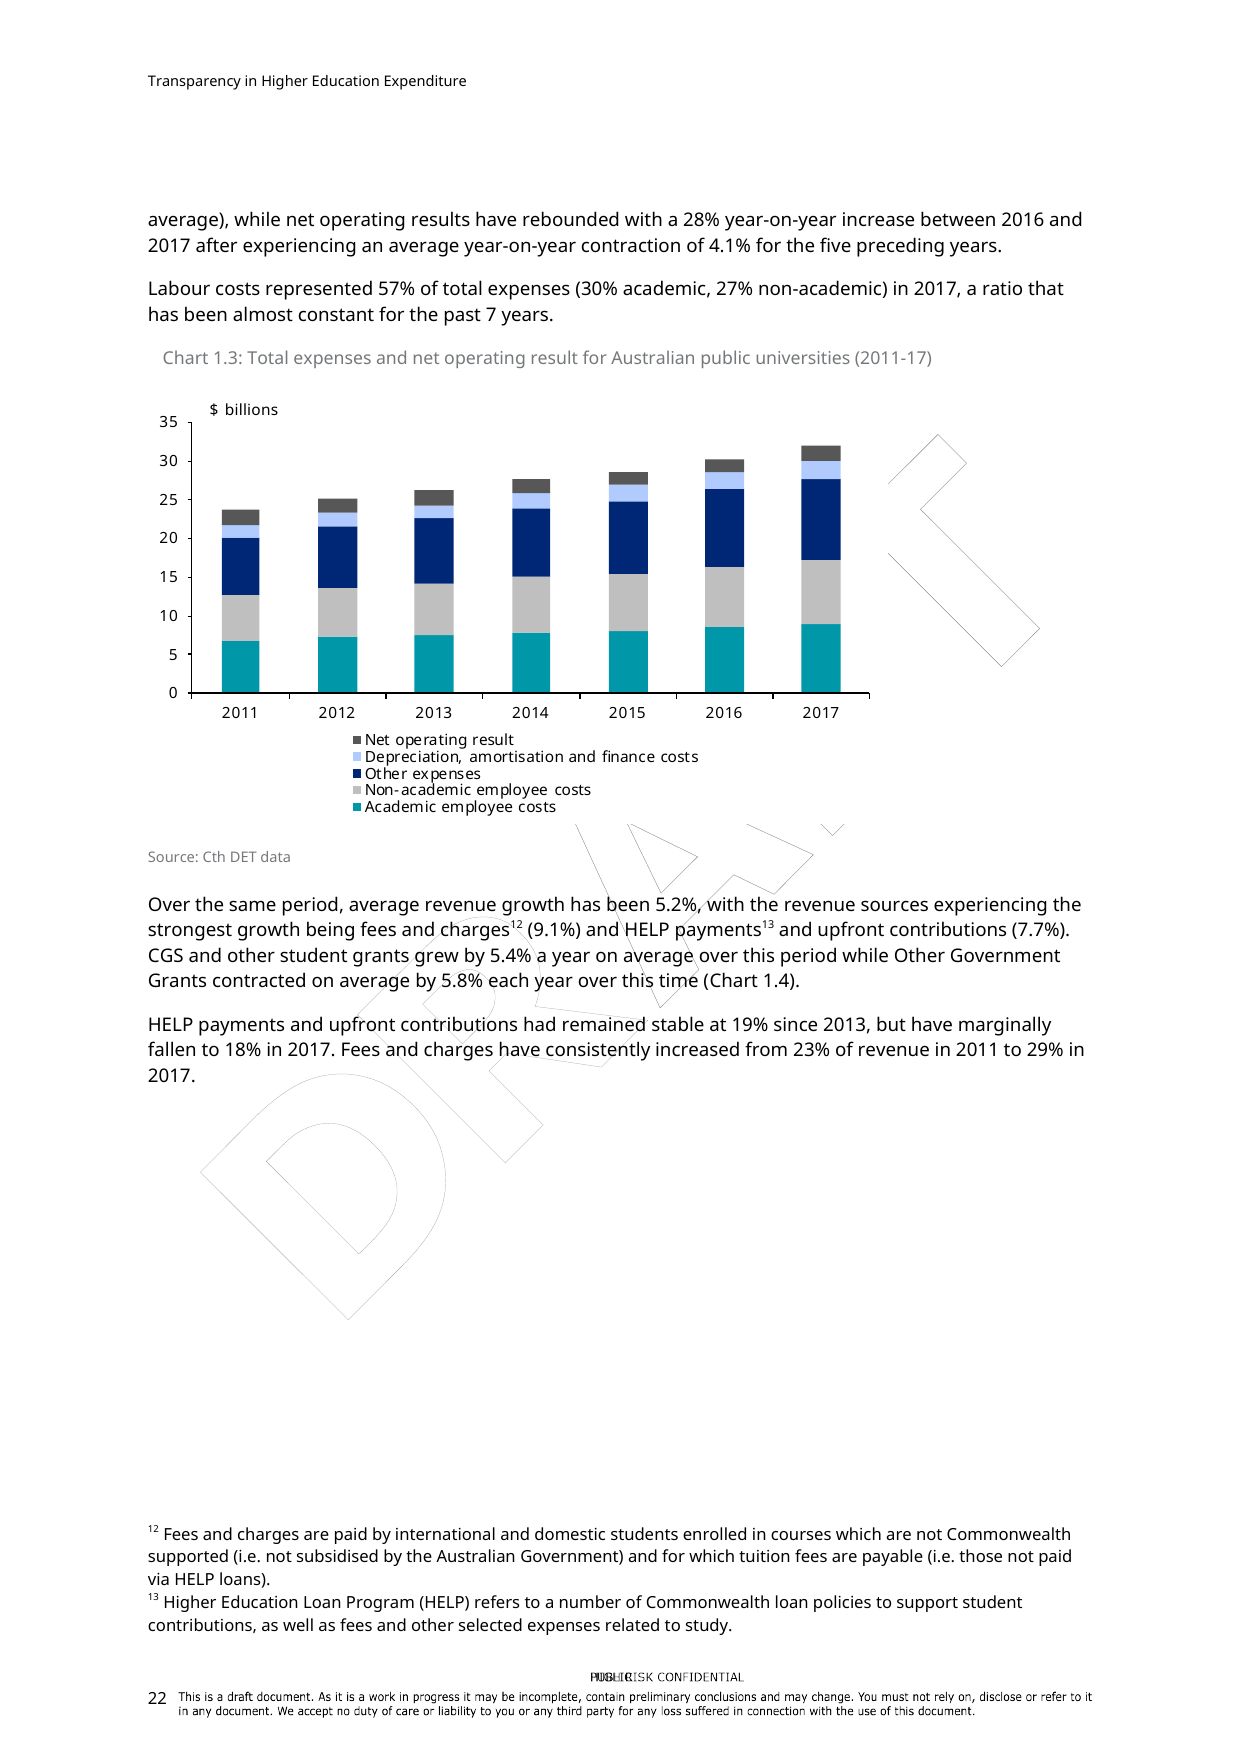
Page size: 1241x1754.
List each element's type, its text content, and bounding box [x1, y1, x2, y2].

text HELP payments and upfront contributions had remained stable at 19% since 2013, but have marginally fallen to 18% in 2017. Fees and charges have consistently increased from 23% of revenue in 2011 to 29% in 2017. [148, 1011, 1093, 1088]
picture [178, 1671, 1241, 1718]
text Over the same period, average revenue growth has been 5.2%, with the revenue sources experiencing the strongest growth being fees and charges (9.1%) and HELP payments and upfront contributions (7.7%). CGS and other student grants grew by 5.4% a year on average over this period while Other Government Grants contracted on average by 5.8% each year over this time (Chart 1.7). [148, 891, 1093, 993]
text : Total expenses and net operating result for Australian public universities (2011-17) [162, 344, 1093, 369]
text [148, 207, 1093, 258]
text Source: Cth DET data [148, 841, 1093, 866]
text Labour costs represented 57% of total expenses (30% academic, 27% non-academic) in 2017, a ratio that has been almost constant for the past 7 years. [148, 276, 1093, 327]
